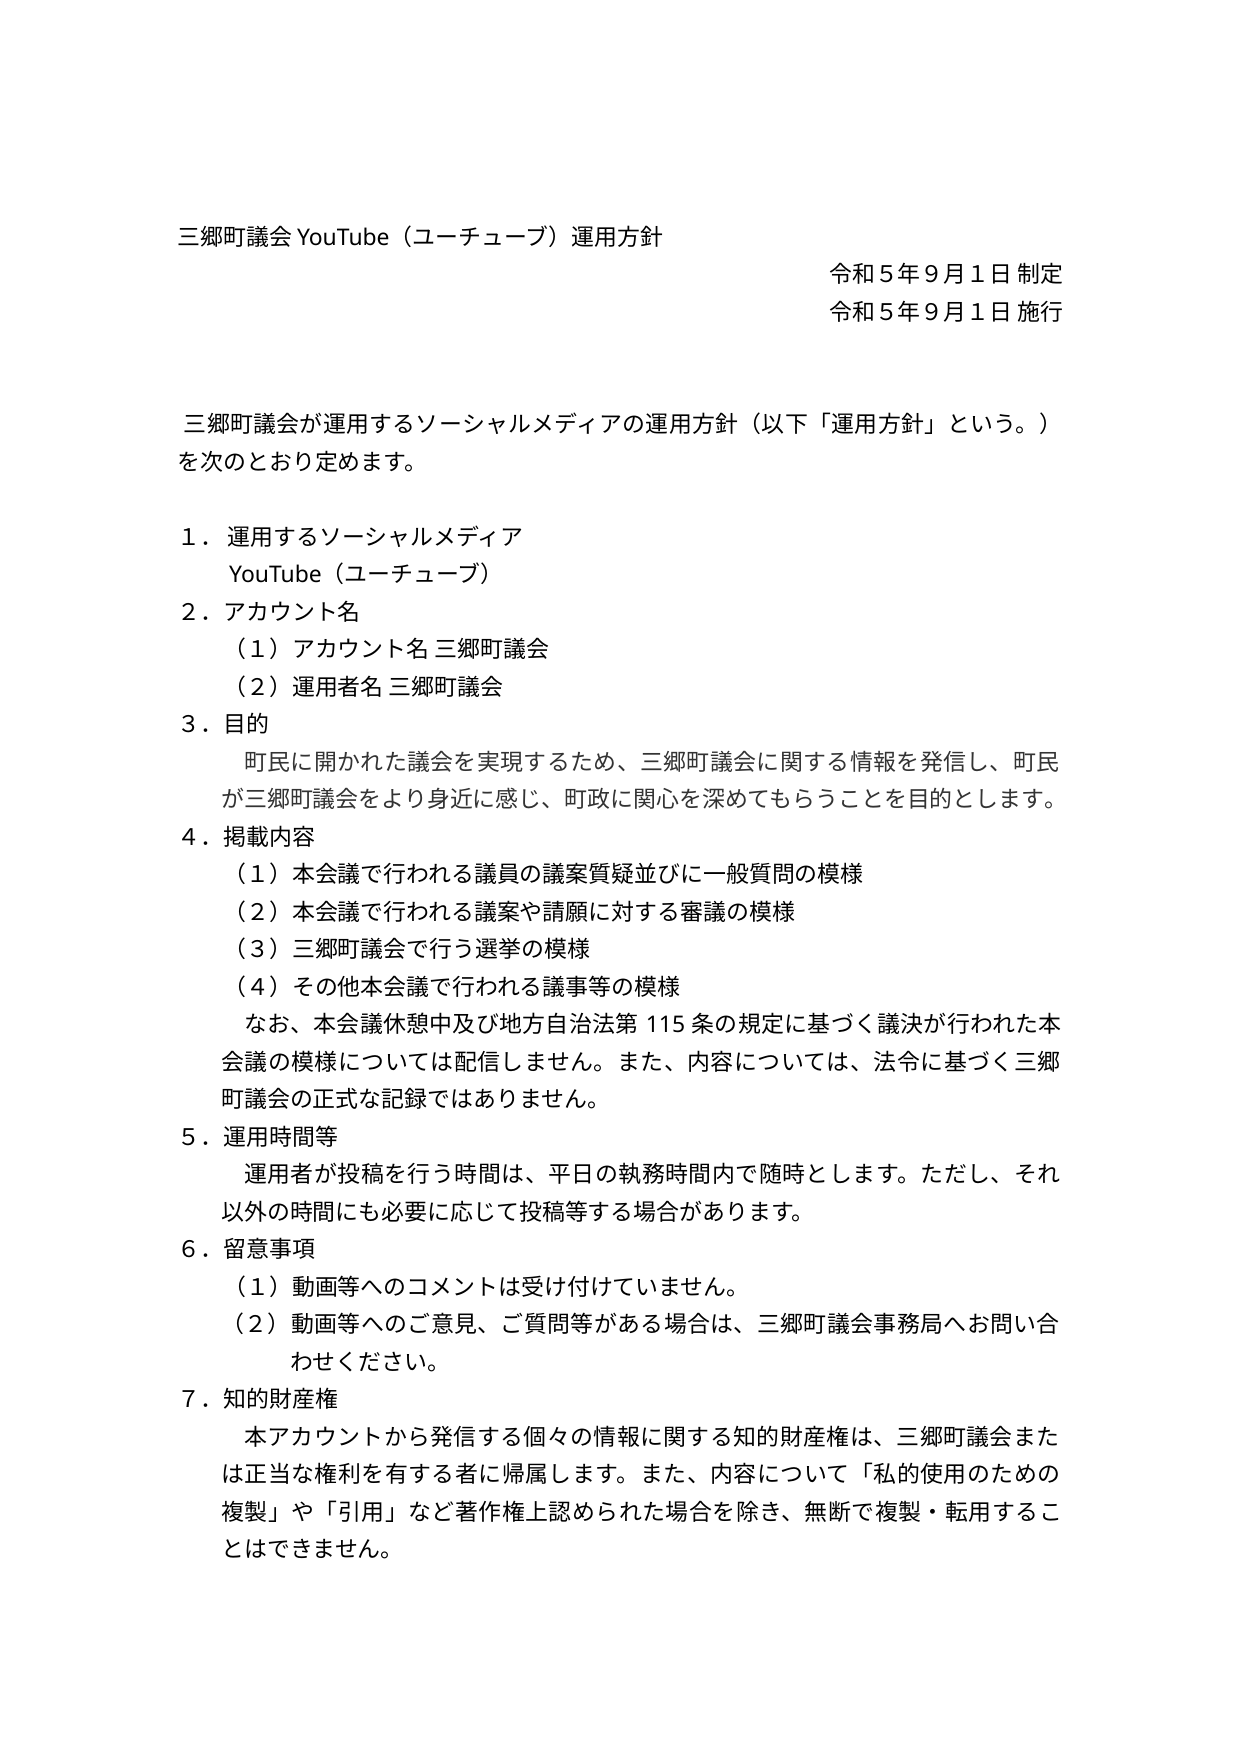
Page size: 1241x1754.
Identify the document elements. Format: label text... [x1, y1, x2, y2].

text （２）本会議で行われる議案や請願に対する審議の模様 [177, 892, 1063, 929]
text 本アカウントから発信する個々の情報に関する知的財産権は、三郷町議会または正当な権利を有する者に帰属します。また、内容について「私的使用のための複製」や「引用」など著作権上認められた場合を除き、無断で複製・転用することはできません。 [221, 1417, 1063, 1567]
list 運用するソーシャルメディア [177, 517, 1063, 554]
text （４）その他本会議で行われる議事等の模様 [177, 967, 1063, 1004]
text ７．知的財産権 [177, 1379, 1063, 1417]
text 運用者が投稿を行う時間は、平日の執務時間内で随時とします。ただし、それ以外の時間にも必要に応じて投稿等する場合があります。 [221, 1154, 1063, 1229]
text ５．運用時間等 [177, 1117, 1063, 1154]
text （３）三郷町議会で行う選挙の模様 [177, 929, 1063, 967]
text 三郷町議会 YouTube（ユーチューブ）運用方針 [177, 217, 1063, 254]
text ３．目的 [177, 704, 1063, 742]
text （２）運用者名 三郷町議会 [177, 667, 1063, 704]
text ２．アカウント名 [177, 592, 1063, 629]
text 令和５年９月１日 施行 [177, 292, 1063, 329]
text （２）動画等へのご意見、ご質問等がある場合は、三郷町議会事務局へお問い合わせください。 [221, 1304, 1063, 1379]
text （１）動画等へのコメントは受け付けていません。 [177, 1267, 1063, 1304]
text 町民に開かれた議会を実現するため、三郷町議会に関する情報を発信し、町民が三郷町議会をより身近に感じ、町政に関心を深めてもらうことを目的とします。 [221, 742, 1063, 781]
text ６．留意事項 [177, 1229, 1063, 1267]
text （１）アカウント名 三郷町議会 [177, 629, 1063, 667]
text 令和５年９月１日 制定 [177, 254, 1063, 292]
text なお、本会議休憩中及び地方自治法第 115 条の規定に基づく議決が行われた本会議の模様については配信しません。また、内容については、法令に基づく三郷町議会の正式な記録ではありません。 [221, 1004, 1063, 1117]
text ４．掲載内容 [177, 817, 1063, 854]
text 三郷町議会が運用するソーシャルメディアの運用方針（以下「運用方針」という。）を次のとおり定めます。 [177, 404, 1063, 479]
text YouTube（ユーチューブ） [177, 554, 1063, 592]
text （１）本会議で行われる議員の議案質疑並びに一般質問の模様 [177, 854, 1063, 892]
